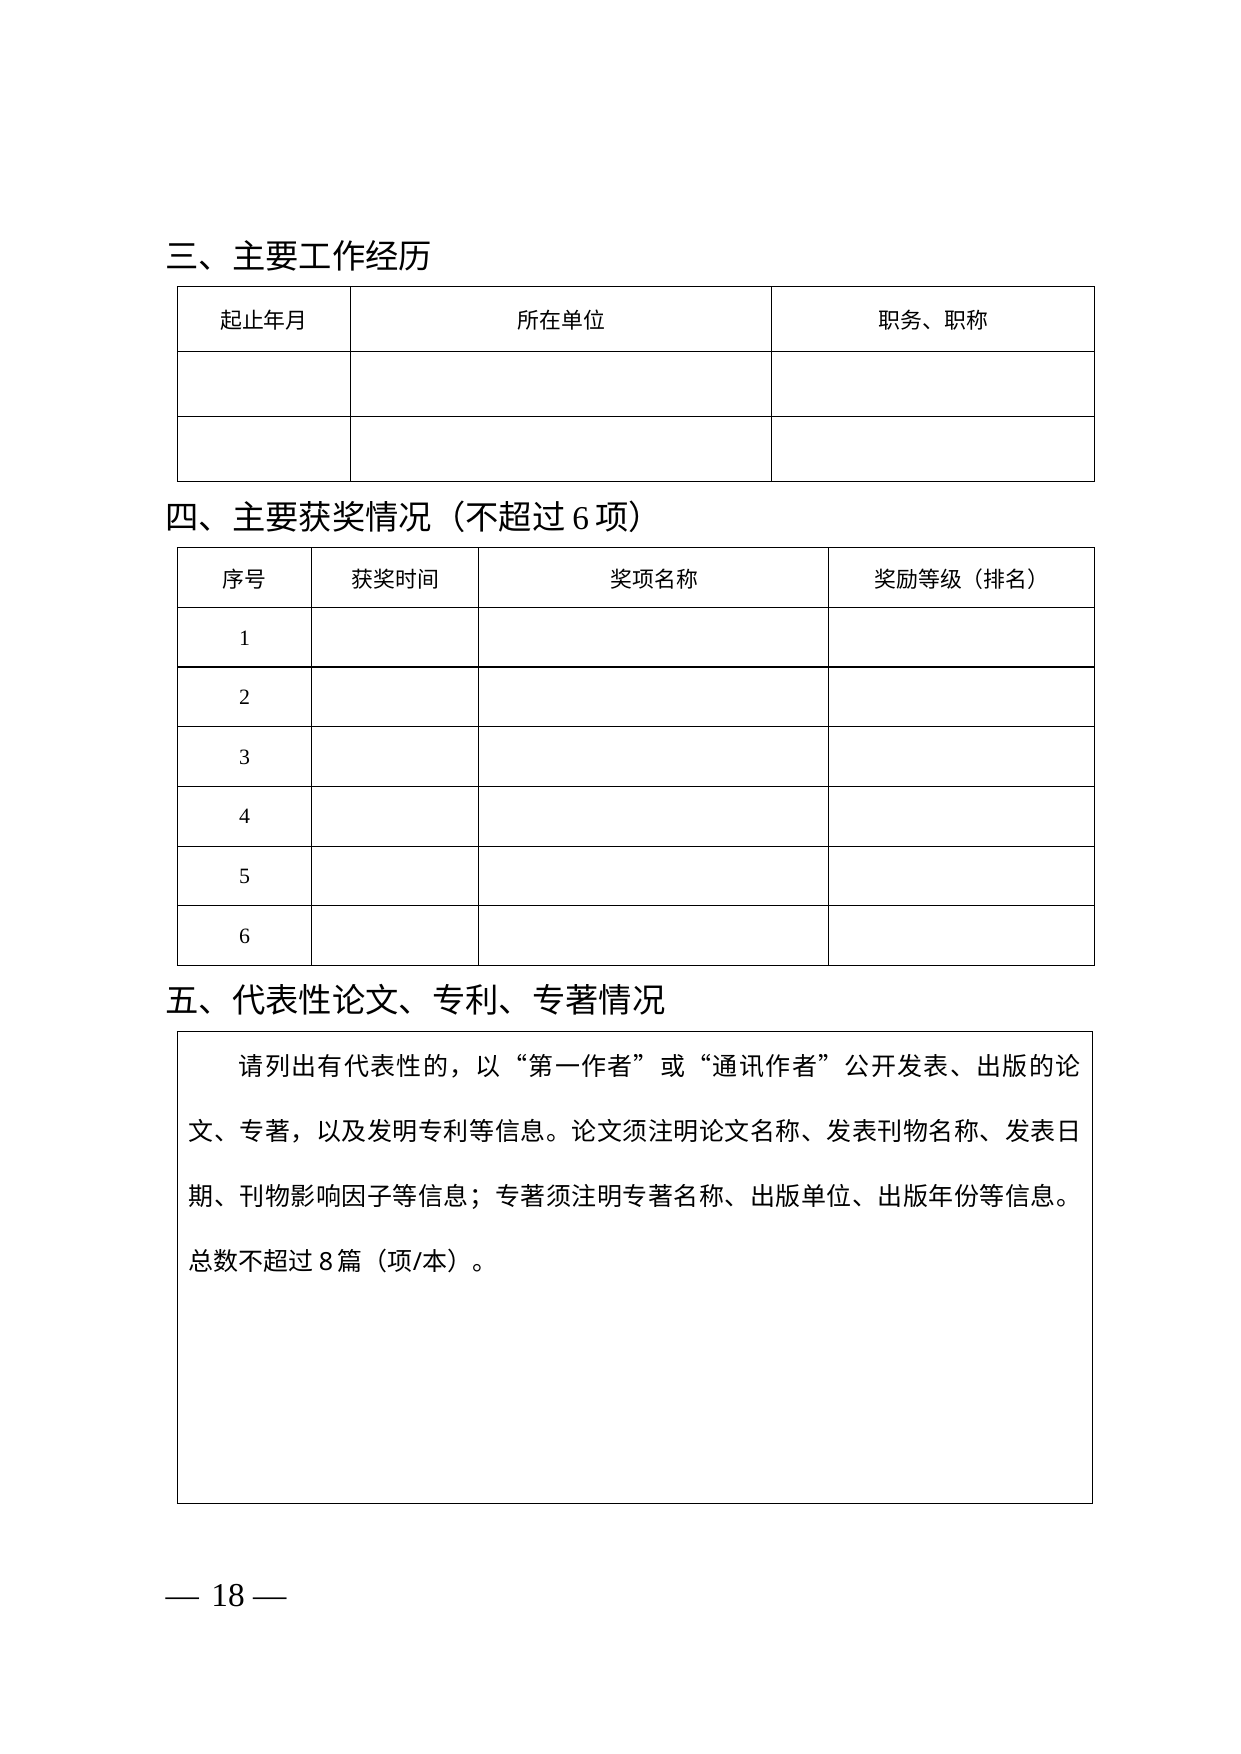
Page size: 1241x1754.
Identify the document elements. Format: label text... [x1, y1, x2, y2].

table_cell [312, 668, 478, 726]
table_cell [351, 417, 771, 481]
table_cell [829, 906, 1094, 965]
table_cell [829, 668, 1094, 726]
table_cell 6 [178, 906, 311, 965]
table_cell [178, 417, 350, 481]
table_cell [312, 906, 478, 965]
table_cell 3 [178, 727, 311, 786]
table_header 奖项名称 [479, 548, 828, 607]
table_cell [479, 787, 828, 846]
table_cell [479, 668, 828, 726]
table_header 职务、职称 [772, 287, 1094, 351]
text 三、主要工作经历 [165, 221, 1087, 286]
table_header 起止年月 [178, 287, 350, 351]
text 四、主要获奖情况（不超过6项） [165, 482, 1087, 547]
table_cell 5 [178, 847, 311, 905]
table_header 请列出有代表性的，以“第一作者”或“通讯作者”公开发表、出版的论文、专著，以及发明专利等信息。论文须注明论文名称、发表刊物名称、发表日期、刊物影响因子等信息；专著须注明专著名称、出版单位、出版年份等信息。总数不超过8篇（项/本）。 [178, 1032, 1092, 1502]
table_cell [312, 727, 478, 786]
table_header 序号 [178, 548, 311, 607]
table_header 获奖时间 [312, 548, 478, 607]
table_cell 4 [178, 787, 311, 846]
table_cell [312, 787, 478, 846]
table_cell [829, 787, 1094, 846]
table_cell [479, 608, 828, 666]
table_header 奖励等级（排名） [829, 548, 1094, 607]
table_cell [178, 352, 350, 416]
table_cell [479, 847, 828, 905]
table_cell [772, 352, 1094, 416]
text 五、代表性论文、专利、专著情况 [165, 966, 1087, 1031]
table_cell [351, 352, 771, 416]
table_cell [829, 727, 1094, 786]
table_cell [829, 608, 1094, 666]
table_cell 1 [178, 608, 311, 666]
table_cell [829, 847, 1094, 905]
table_cell [772, 417, 1094, 481]
table_cell [312, 847, 478, 905]
table_cell [479, 727, 828, 786]
table_cell [312, 608, 478, 666]
table_cell [479, 906, 828, 965]
table_header 所在单位 [351, 287, 771, 351]
table_cell 2 [178, 668, 311, 726]
